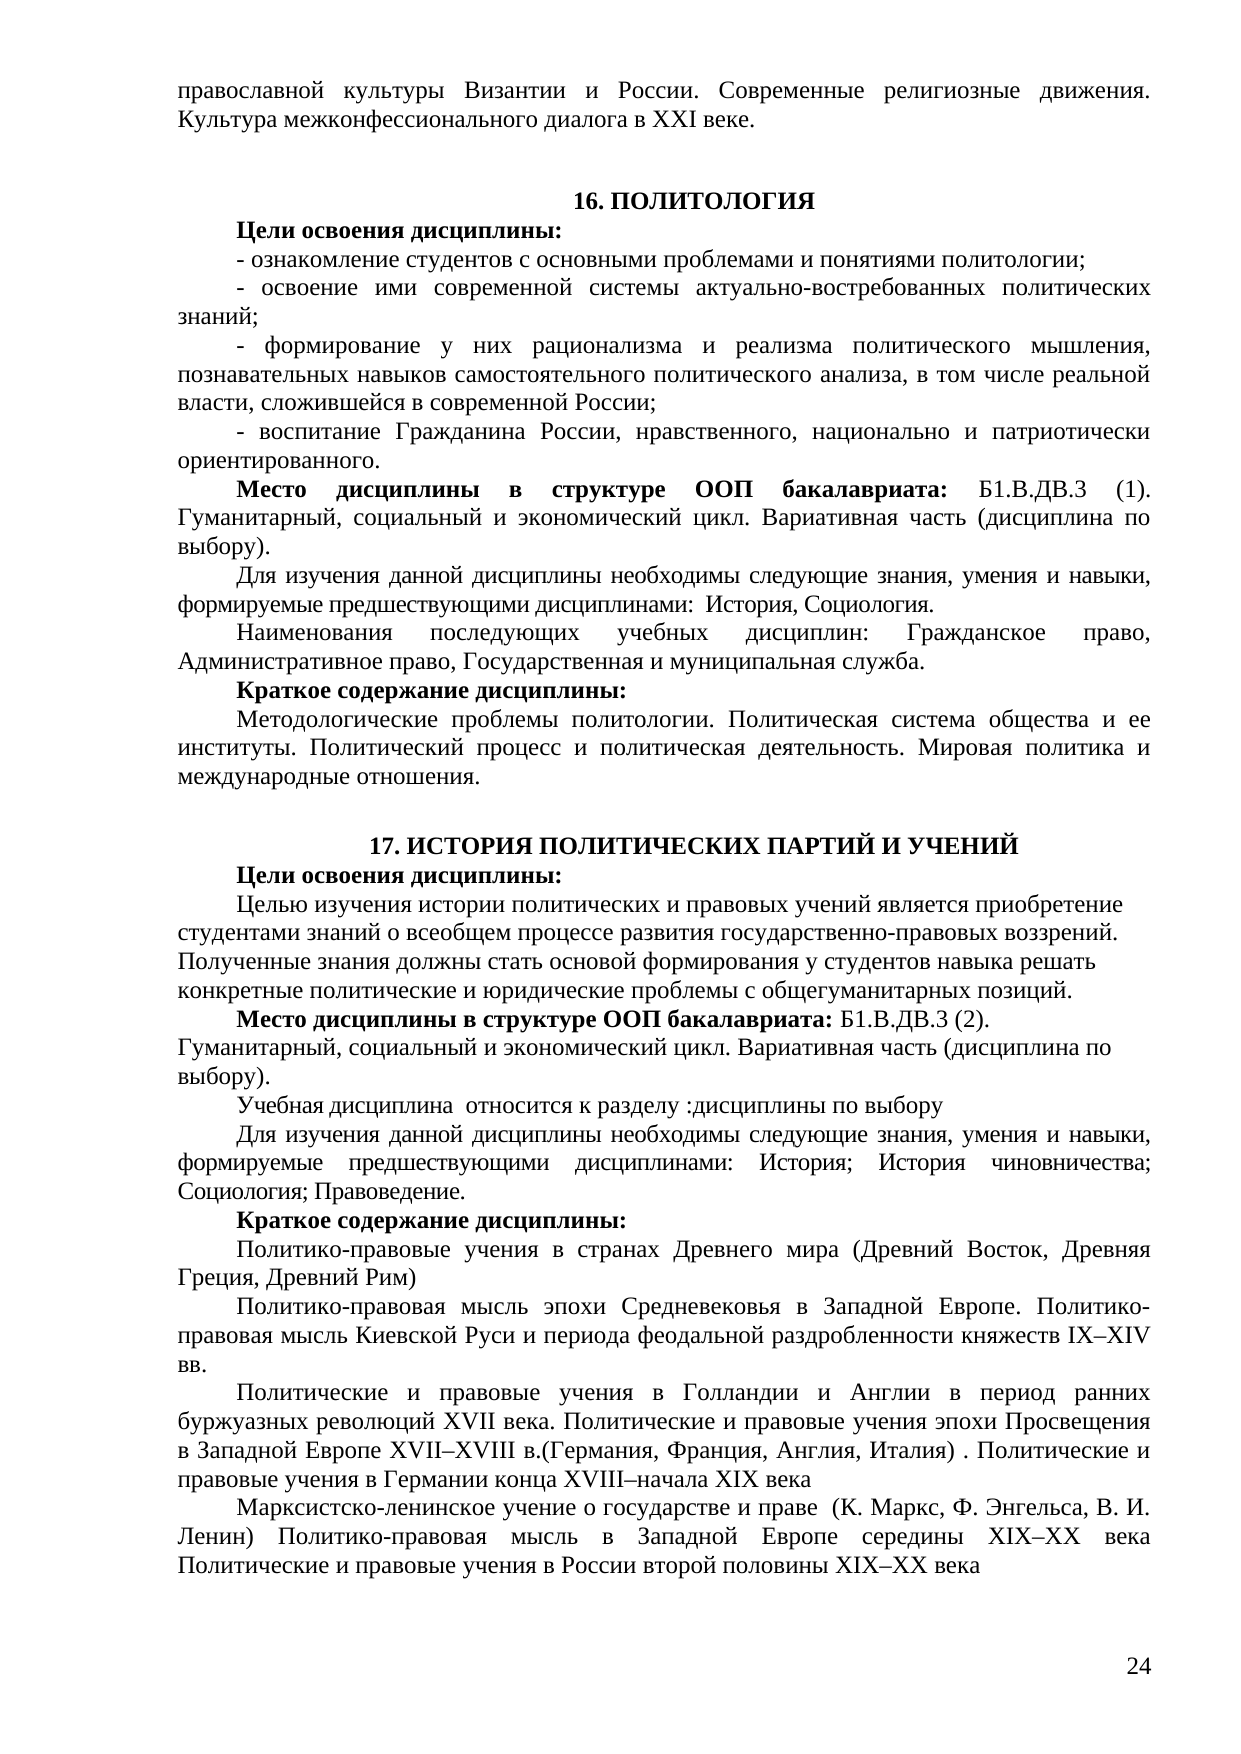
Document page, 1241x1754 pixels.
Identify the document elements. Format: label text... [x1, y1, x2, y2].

text 16. ПОЛИТОЛОГИЯ [177, 186, 1152, 215]
text Политико-правовые учения в странах Древнего мира (Древний Восток, Древняя Греция, Древний Рим) [177, 1234, 1152, 1291]
text Марксистско-ленинское учение о государстве и праве (К. Маркс, Ф. Энгельса, В. И. Ленин) Политико-правовая мысль в Западной Европе середины XIX–XX века Политические и правовые учения в России второй половины XIX–XX века [177, 1492, 1152, 1579]
text Для изучения данной дисциплины необходимы следующие знания, умения и навыки, формируемые предшествующими дисциплинами: История; История чиновничества; Социология; Правоведение. [177, 1119, 1152, 1205]
text Краткое содержание дисциплины: [177, 1205, 1152, 1234]
text Краткое содержание дисциплины: [177, 675, 1152, 704]
text Для изучения данной дисциплины необходимы следующие знания, умения и навыки, формируемые предшествующими дисциплинами: История, Социология. [177, 560, 1152, 617]
text Учебная дисциплина относится к разделу :дисциплины по выбору [177, 1090, 1152, 1119]
text Политико-правовая мысль эпохи Средневековья в Западной Европе. Политико-правовая мысль Киевской Руси и периода феодальной раздробленности княжеств IX–XIV вв. [177, 1291, 1152, 1377]
text Методологические проблемы политологии. Политическая система общества и ее институты. Политический процесс и политическая деятельность. Мировая политика и международные отношения. [177, 704, 1152, 790]
text 17. ИСТОРИЯ ПОЛИТИЧЕСКИХ ПАРТИЙ И УЧЕНИЙ [177, 831, 1152, 860]
text - формирование у них рационализма и реализма политического мышления, познавательных навыков самостоятельного политического анализа, в том числе реальной власти, сложившейся в современной России; [177, 330, 1152, 416]
text - воспитание Гражданина России, нравственного, национально и патриотически ориентированного. [177, 416, 1152, 474]
text - освоение ими современной системы актуально-востребованных политических знаний; [177, 272, 1152, 330]
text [177, 75, 1152, 132]
text Целью изучения истории политических и правовых учений является приобретение студентами знаний о всеобщем процессе развития государственно-правовых воззрений. Полученные знания должны стать основой формирования у студентов навыка решать конкретные политические и юридические проблемы с общегуманитарных позиций. [177, 889, 1152, 1004]
text Место дисциплины в структуре ООП бакалавриата: Б1.В.ДВ.3 (1). Гуманитарный, социальный и экономический цикл. Вариативная часть (дисциплина по выбору). [177, 474, 1152, 560]
text Место дисциплины в структуре ООП бакалавриата: Б1.В.ДВ.3 (2). Гуманитарный, социальный и экономический цикл. Вариативная часть (дисциплина по выбору). [177, 1004, 1152, 1090]
text Политические и правовые учения в Голландии и Англии в период ранних буржуазных революций XVII века. Политические и правовые учения эпохи Просвещения в Западной Европе XVII–XVIII в.(Германия, Франция, Англия, Италия) . Политические и правовые учения в Германии конца XVIII–начала XIX века [177, 1377, 1152, 1492]
text Цели освоения дисциплины: [177, 860, 1152, 889]
text - ознакомление студентов с основными проблемами и понятиями политологии; [177, 244, 1152, 272]
text Цели освоения дисциплины: [177, 215, 1152, 244]
text Наименования последующих учебных дисциплин: Гражданское право, Административное право, Государственная и муниципальная служба. [177, 617, 1152, 675]
